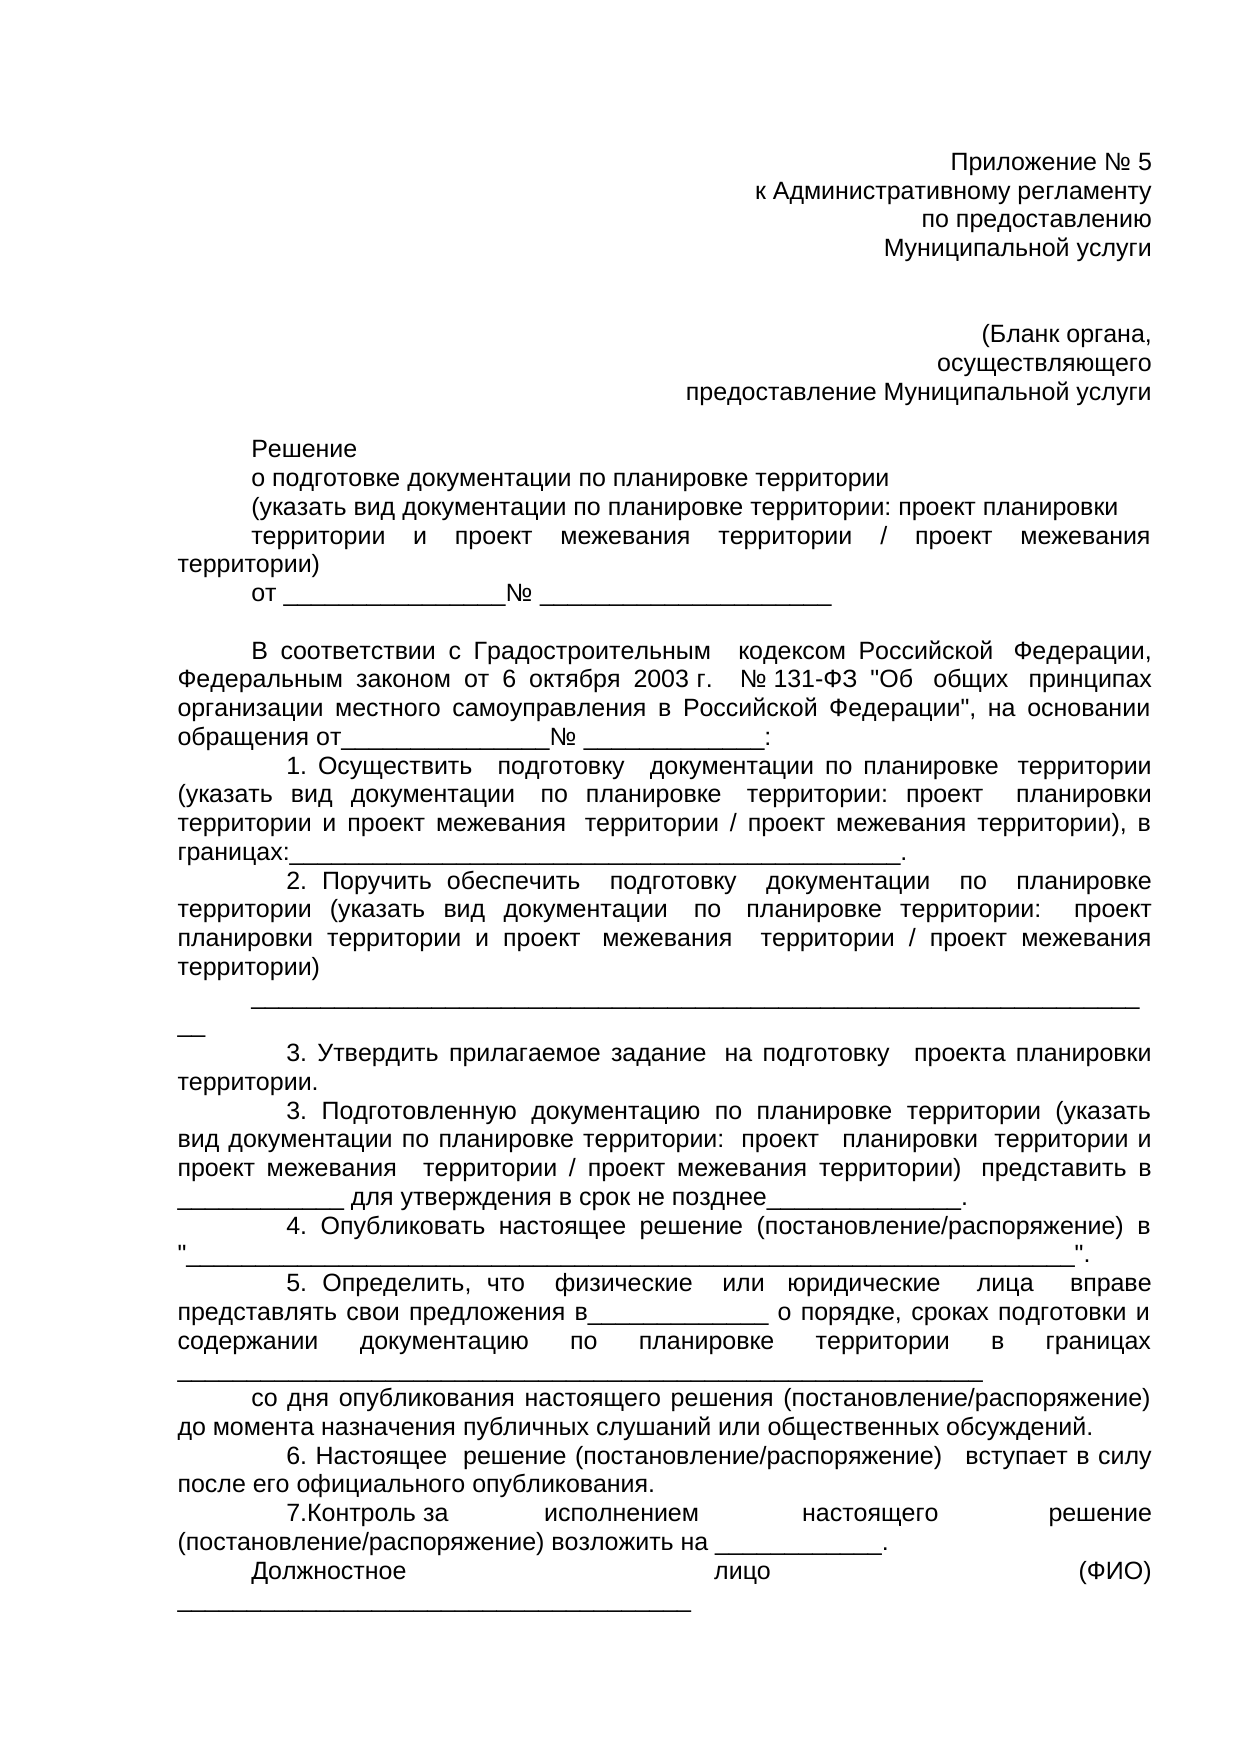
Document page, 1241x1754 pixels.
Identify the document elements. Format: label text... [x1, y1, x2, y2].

text Приложение № 5 к Административному регламенту по предоставлению Муниципальной услуги [177, 147, 1152, 262]
text территории и проект межевания территории / проект межевания территории) [177, 521, 1152, 578]
text (Бланк органа, [177, 319, 1152, 348]
text от ________________№ _____________________ [177, 578, 1152, 607]
text со дня опубликования настоящего решения (постановление/распоряжение) до момента назначения публичных слушаний или общественных обсуждений. [177, 1383, 1152, 1441]
text (указать вид документации по планировке территории: проект планировки [177, 492, 1152, 521]
text о подготовке документации по планировке территории [177, 463, 1152, 492]
text Должностное лицо (ФИО) _____________________________________ [177, 1556, 1152, 1613]
text 1. Осуществить подготовку документации по планировке территории (указать вид документации по планировке территории: проект планировки территории и проект межевания территории / проект межевания территории), в границах:____________________________________________. [177, 751, 1152, 866]
text 3. Утвердить прилагаемое задание на подготовку проекта планировки территории. [177, 1038, 1152, 1096]
text предоставление Муниципальной услуги [177, 377, 1152, 406]
text осуществляющего [177, 348, 1152, 377]
text 3. Подготовленную документацию по планировке территории (указать вид документации по планировке территории: проект планировки территории и проект межевания территории / проект межевания территории) представить в ____________ для утверждения в срок не позднее______________. [177, 1096, 1152, 1211]
text 7.Контроль за исполнением настоящего решение (постановление/распоряжение) возложить на ____________. [177, 1498, 1152, 1556]
text Решение [177, 434, 1152, 463]
text 6. Настоящее решение (постановление/распоряжение) вступает в силу после его официального опубликования. [177, 1441, 1152, 1498]
text __________________________________________________________________ [177, 981, 1152, 1038]
text В соответствии с Градостроительным кодексом Российской Федерации, Федеральным законом от 6 октября 2003 г. № 131-ФЗ "Об общих принципах организации местного самоуправления в Российской Федерации", на основании обращения от_______________№ _____________: [177, 636, 1152, 751]
text 4. Опубликовать настоящее решение (постановление/распоряжение) в "________________________________________________________________". [177, 1211, 1152, 1268]
text 2. Поручить обеспечить подготовку документации по планировке территории (указать вид документации по планировке территории: проект планировки территории и проект межевания территории / проект межевания территории) [177, 866, 1152, 981]
text 5. Определить, что физические или юридические лица вправе представлять свои предложения в_____________ о порядке, сроках подготовки и содержании документацию по планировке территории в границах __________________________________________________________ [177, 1268, 1152, 1383]
